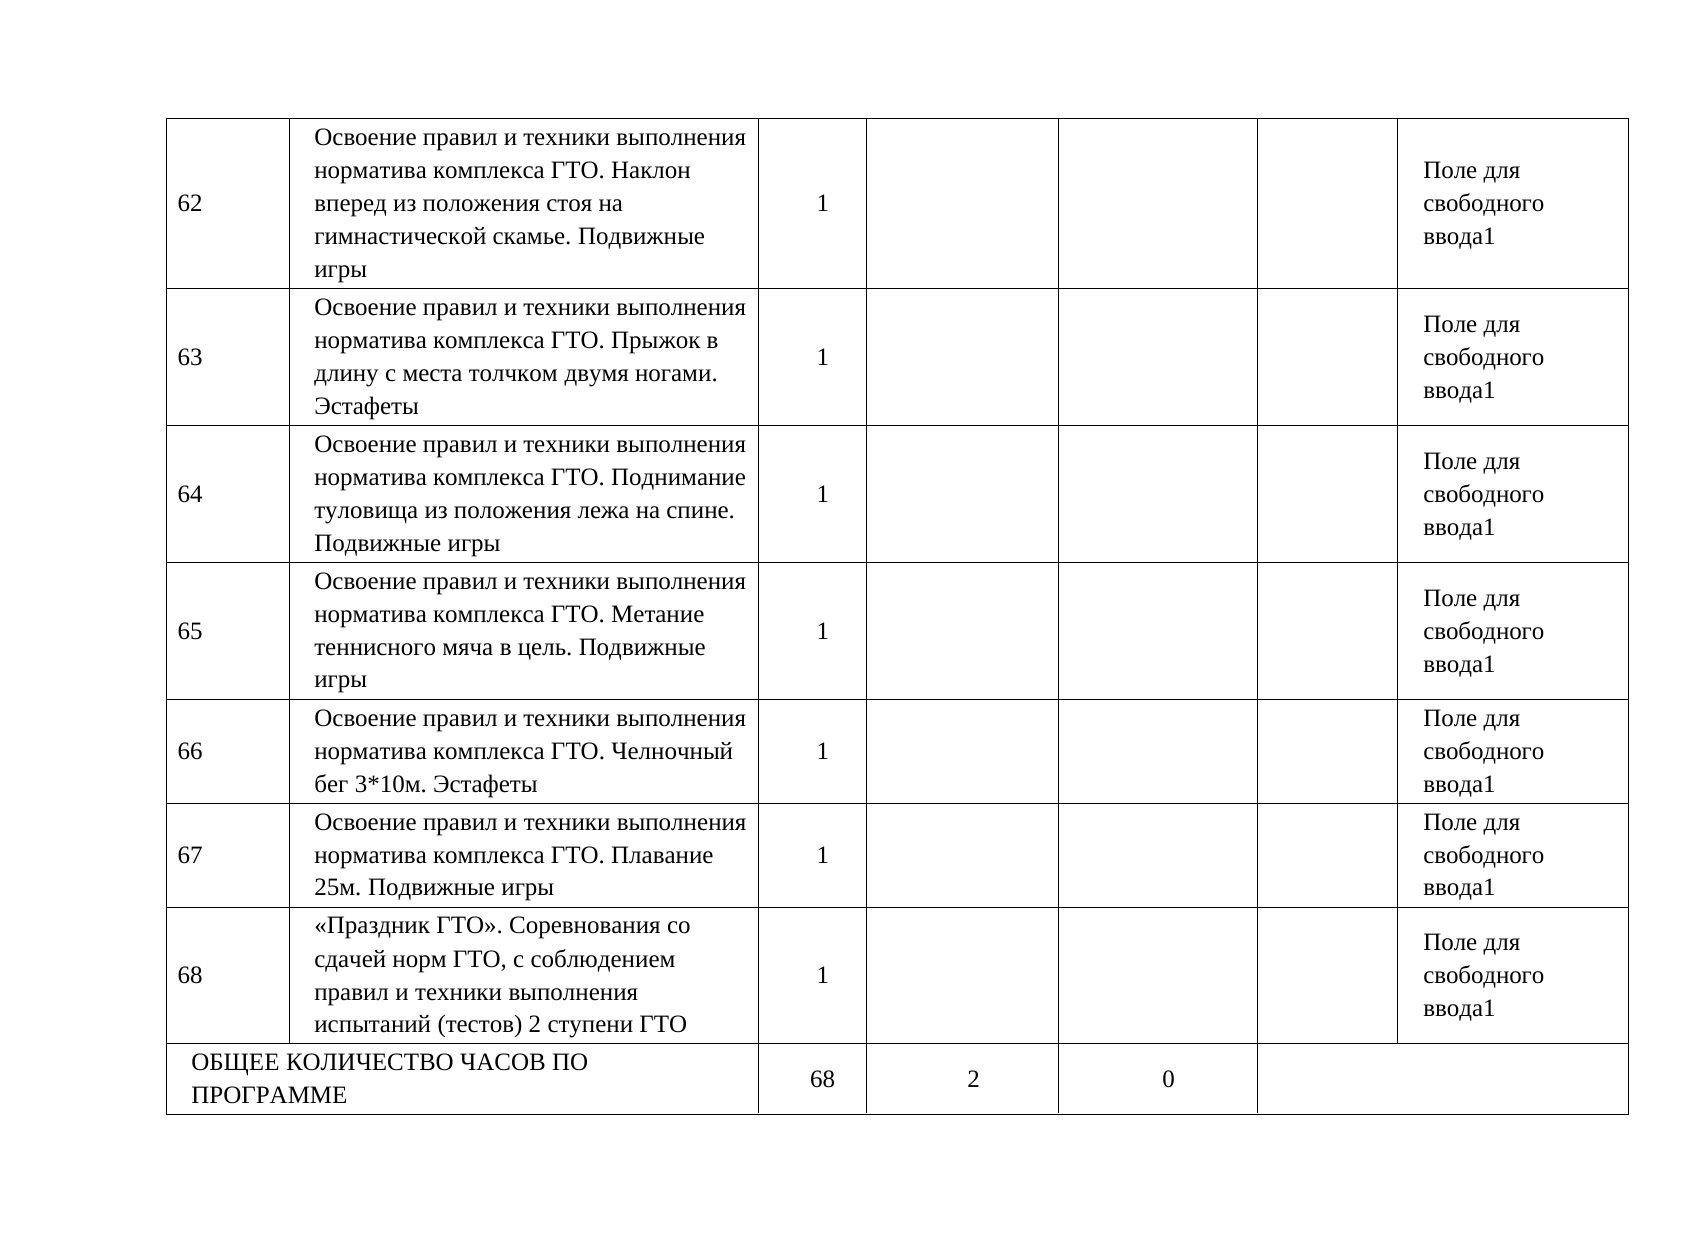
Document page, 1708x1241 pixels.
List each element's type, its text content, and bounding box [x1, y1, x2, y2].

table_cell 64 [167, 426, 289, 562]
table_cell [1258, 908, 1397, 1043]
table_cell 1 [759, 563, 866, 698]
table_cell 1 [759, 426, 866, 562]
table_cell 2 [867, 1044, 1058, 1113]
table_cell Поле для свободного ввода1 [1398, 289, 1628, 424]
table_header 62 [167, 119, 289, 288]
table_cell [867, 804, 1058, 906]
table_cell 65 [167, 563, 289, 698]
table_header [1258, 119, 1397, 288]
table_cell [1059, 700, 1257, 802]
table_cell 0 [1059, 1044, 1257, 1113]
table_cell Поле для свободного ввода1 [1398, 563, 1628, 698]
table_cell [867, 426, 1058, 562]
table_cell [867, 563, 1058, 698]
table_cell ОБЩЕЕ КОЛИЧЕСТВО ЧАСОВ ПО ПРОГРАММЕ [167, 1044, 758, 1113]
table_header Освоение правил и техники выполнения норматива комплекса ГТО. Наклон вперед из положения стоя на гимнастической скамье. Подвижные игры [290, 119, 758, 288]
table_cell 68 [167, 908, 289, 1043]
table_cell [867, 908, 1058, 1043]
table_header [1059, 119, 1257, 288]
table_cell Поле для свободного ввода1 [1398, 426, 1628, 562]
table_cell 63 [167, 289, 289, 424]
table_cell 67 [167, 804, 289, 906]
table_cell 1 [759, 700, 866, 802]
table_cell «Праздник ГТО». Соревнования со сдачей норм ГТО, с соблюдением правил и техники выполнения испытаний (тестов) 2 ступени ГТО [290, 908, 758, 1043]
table_cell Освоение правил и техники выполнения норматива комплекса ГТО. Прыжок в длину с места толчком двумя ногами. Эстафеты [290, 289, 758, 424]
table_cell [1059, 563, 1257, 698]
table_cell Освоение правил и техники выполнения норматива комплекса ГТО. Челночный бег 3*10м. Эстафеты [290, 700, 758, 802]
table_cell [1059, 908, 1257, 1043]
table_cell [1258, 563, 1397, 698]
table_cell Поле для свободного ввода1 [1398, 804, 1628, 906]
table_cell [1258, 426, 1397, 562]
table_header 1 [759, 119, 866, 288]
table_cell [1059, 289, 1257, 424]
table_cell [1059, 804, 1257, 906]
table_cell 68 [759, 1044, 866, 1113]
table_cell Поле для свободного ввода1 [1398, 908, 1628, 1043]
table_cell Поле для свободного ввода1 [1398, 700, 1628, 802]
table_cell [1258, 804, 1397, 906]
table_cell [1258, 700, 1397, 802]
table_cell [867, 700, 1058, 802]
table_cell [1258, 1044, 1628, 1113]
table_header [867, 119, 1058, 288]
table_cell 66 [167, 700, 289, 802]
table_cell Освоение правил и техники выполнения норматива комплекса ГТО. Поднимание туловища из положения лежа на спине. Подвижные игры [290, 426, 758, 562]
table_cell [1258, 289, 1397, 424]
table_header Поле для свободного ввода1 [1398, 119, 1628, 288]
table_cell Освоение правил и техники выполнения норматива комплекса ГТО. Метание теннисного мяча в цель. Подвижные игры [290, 563, 758, 698]
table_cell [867, 289, 1058, 424]
table_cell 1 [759, 804, 866, 906]
table_cell [1059, 426, 1257, 562]
table_cell Освоение правил и техники выполнения норматива комплекса ГТО. Плавание 25м. Подвижные игры [290, 804, 758, 906]
table_cell 1 [759, 908, 866, 1043]
table_cell 1 [759, 289, 866, 424]
